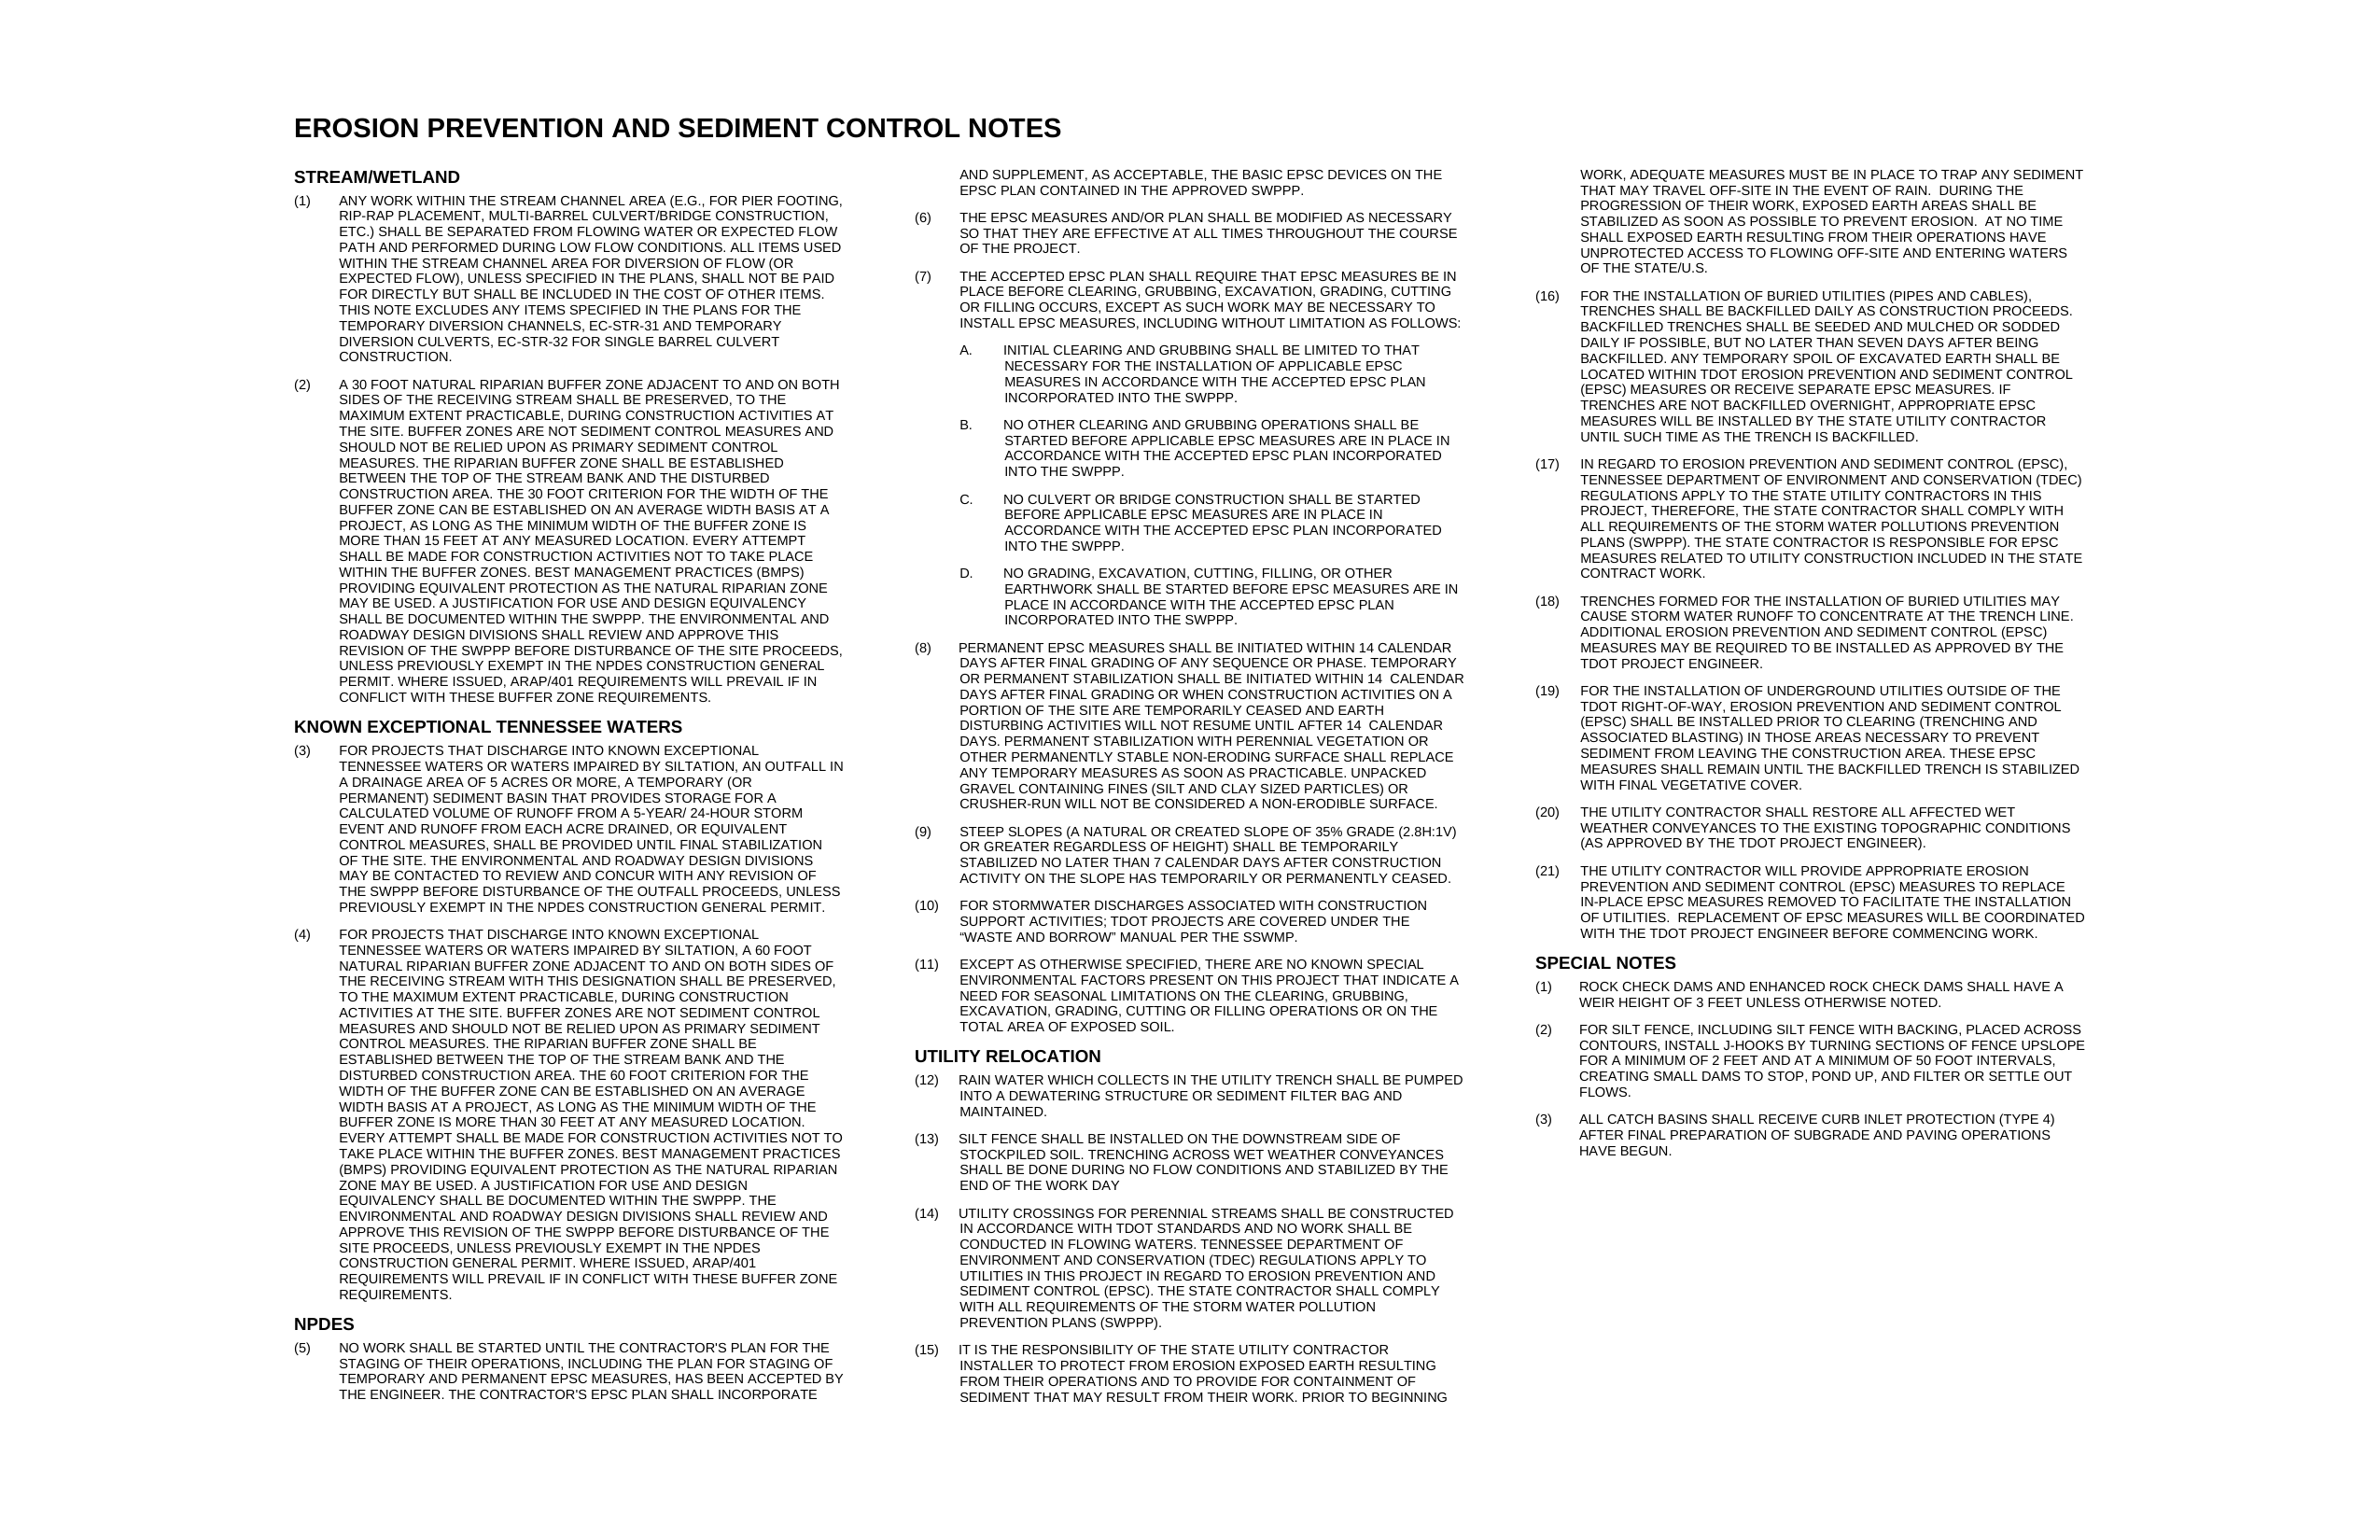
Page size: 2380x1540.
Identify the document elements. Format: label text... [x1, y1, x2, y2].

list ROCK CHECK DAMS AND ENHANCED ROCK CHECK DAMS SHALL HAVE A WEIR HEIGHT OF 3 FEET UNLESS OTHERWISE NOTED. [1535, 978, 2086, 1010]
list NO OTHER CLEARING AND GRUBBING OPERATIONS SHALL BE STARTED BEFORE APPLICABLE EPSC MEASURES ARE IN PLACE IN ACCORDANCE WITH THE ACCEPTED EPSC PLAN INCORPORATED INTO THE SWPPP. [959, 417, 1465, 480]
list EXCEPT AS OTHERWISE SPECIFIED, THERE ARE NO KNOWN SPECIAL ENVIRONMENTAL FACTORS PRESENT ON THIS PROJECT THAT INDICATE A NEED FOR SEASONAL LIMITATIONS ON THE CLEARING, GRUBBING, EXCAVATION, GRADING, CUTTING OR FILLING OPERATIONS OR ON THE TOTAL AREA OF EXPOSED SOIL. [915, 957, 1465, 1034]
list IN REGARD TO EROSION PREVENTION AND SEDIMENT CONTROL (EPSC), TENNESSEE DEPARTMENT OF ENVIRONMENT AND CONSERVATION (TDEC) REGULATIONS APPLY TO THE STATE UTILITY CONTRACTORS IN THIS PROJECT, THEREFORE, THE STATE CONTRACTOR SHALL COMPLY WITH ALL REQUIREMENTS OF THE STORM WATER POLLUTIONS PREVENTION PLANS (SWPPP). THE STATE CONTRACTOR IS RESPONSIBLE FOR EPSC MEASURES RELATED TO UTILITY CONSTRUCTION INCLUDED IN THE STATE CONTRACT WORK. [1535, 456, 2086, 581]
list THE ACCEPTED EPSC PLAN SHALL REQUIRE THAT EPSC MEASURES BE IN PLACE BEFORE CLEARING, GRUBBING, EXCAVATION, GRADING, CUTTING OR FILLING OCCURS, EXCEPT AS SUCH WORK MAY BE NECESSARY TO INSTALL EPSC MEASURES, INCLUDING WITHOUT LIMITATION AS FOLLOWS: [915, 268, 1465, 330]
subtitle NPDES [294, 1314, 845, 1334]
list UTILITY CROSSINGS FOR PERENNIAL STREAMS SHALL BE CONSTRUCTED IN ACCORDANCE WITH TDOT STANDARDS AND NO WORK SHALL BE CONDUCTED IN FLOWING WATERS. TENNESSEE DEPARTMENT OF ENVIRONMENT AND CONSERVATION (TDEC) REGULATIONS APPLY TO UTILITIES IN THIS PROJECT IN REGARD TO EROSION PREVENTION AND SEDIMENT CONTROL (EPSC). THE STATE CONTRACTOR SHALL COMPLY WITH ALL REQUIREMENTS OF THE STORM WATER POLLUTION PREVENTION PLANS (SWPPP). [915, 1205, 1465, 1330]
list A 30 FOOT NATURAL RIPARIAN BUFFER ZONE ADJACENT TO AND ON BOTH SIDES OF THE RECEIVING STREAM SHALL BE PRESERVED, TO THE MAXIMUM EXTENT PRACTICABLE, DURING CONSTRUCTION ACTIVITIES AT THE SITE. BUFFER ZONES ARE NOT SEDIMENT CONTROL MEASURES AND SHOULD NOT BE RELIED UPON AS PRIMARY SEDIMENT CONTROL MEASURES. THE RIPARIAN BUFFER ZONE SHALL BE ESTABLISHED BETWEEN THE TOP OF THE STREAM BANK AND THE DISTURBED CONSTRUCTION AREA. THE 30 FOOT CRITERION FOR THE WIDTH OF THE BUFFER ZONE CAN BE ESTABLISHED ON AN AVERAGE WIDTH BASIS AT A PROJECT, AS LONG AS THE MINIMUM WIDTH OF THE BUFFER ZONE IS MORE THAN 15 FEET AT ANY MEASURED LOCATION. EVERY ATTEMPT SHALL BE MADE FOR CONSTRUCTION ACTIVITIES NOT TO TAKE PLACE WITHIN THE BUFFER ZONES. BEST MANAGEMENT PRACTICES (BMPS) PROVIDING EQUIVALENT PROTECTION AS THE NATURAL RIPARIAN ZONE MAY BE USED. A JUSTIFICATION FOR USE AND DESIGN EQUIVALENCY SHALL BE DOCUMENTED WITHIN THE SWPPP. THE ENVIRONMENTAL AND ROADWAY DESIGN DIVISIONS SHALL REVIEW AND APPROVE THIS REVISION OF THE SWPPP BEFORE DISTURBANCE OF THE SITE PROCEEDS, UNLESS PREVIOUSLY EXEMPT IN THE NPDES CONSTRUCTION GENERAL PERMIT. WHERE ISSUED, ARAP/401 REQUIREMENTS WILL PREVAIL IF IN CONFLICT WITH THESE BUFFER ZONE REQUIREMENTS. [294, 376, 845, 706]
list FOR SILT FENCE, INCLUDING SILT FENCE WITH BACKING, PLACED ACROSS CONTOURS, INSTALL J-HOOKS BY TURNING SECTIONS OF FENCE UPSLOPE FOR A MINIMUM OF 2 FEET AND AT A MINIMUM OF 50 FOOT INTERVALS, CREATING SMALL DAMS TO STOP, POND UP, AND FILTER OR SETTLE OUT FLOWS. [1535, 1021, 2086, 1099]
list NO CULVERT OR BRIDGE CONSTRUCTION SHALL BE STARTED BEFORE APPLICABLE EPSC MEASURES ARE IN PLACE IN ACCORDANCE WITH THE ACCEPTED EPSC PLAN INCORPORATED INTO THE SWPPP. [959, 491, 1465, 553]
list THE EPSC MEASURES AND/OR PLAN SHALL BE MODIFIED AS NECESSARY SO THAT THEY ARE EFFECTIVE AT ALL TIMES THROUGHOUT THE COURSE OF THE PROJECT. [915, 209, 1465, 257]
list INITIAL CLEARING AND GRUBBING SHALL BE LIMITED TO THAT NECESSARY FOR THE INSTALLATION OF APPLICABLE EPSC MEASURES IN ACCORDANCE WITH THE ACCEPTED EPSC PLAN INCORPORATED INTO THE SWPPP. [959, 343, 1465, 405]
list FOR PROJECTS THAT DISCHARGE INTO KNOWN EXCEPTIONAL TENNESSEE WATERS OR WATERS IMPAIRED BY SILTATION, AN OUTFALL IN A DRAINAGE AREA OF 5 ACRES OR MORE, A TEMPORARY (OR PERMANENT) SEDIMENT BASIN THAT PROVIDES STORAGE FOR A CALCULATED VOLUME OF RUNOFF FROM A 5-YEAR/ 24-HOUR STORM EVENT AND RUNOFF FROM EACH ACRE DRAINED, OR EQUIVALENT CONTROL MEASURES, SHALL BE PROVIDED UNTIL FINAL STABILIZATION OF THE SITE. THE ENVIRONMENTAL AND ROADWAY DESIGN DIVISIONS MAY BE CONTACTED TO REVIEW AND CONCUR WITH ANY REVISION OF THE SWPPP BEFORE DISTURBANCE OF THE OUTFALL PROCEEDS, UNLESS PREVIOUSLY EXEMPT IN THE NPDES CONSTRUCTION GENERAL PERMIT. [294, 743, 845, 915]
list PERMANENT EPSC MEASURES SHALL BE INITIATED WITHIN 14 CALENDAR DAYS AFTER FINAL GRADING OF ANY SEQUENCE OR PHASE. TEMPORARY OR PERMANENT STABILIZATION SHALL BE INITIATED WITHIN 14 CALENDAR DAYS AFTER FINAL GRADING OR WHEN CONSTRUCTION ACTIVITIES ON A PORTION OF THE SITE ARE TEMPORARILY CEASED AND EARTH DISTURBING ACTIVITIES WILL NOT RESUME UNTIL AFTER 14 CALENDAR DAYS. PERMANENT STABILIZATION WITH PERENNIAL VEGETATION OR OTHER PERMANENTLY STABLE NON-ERODING SURFACE SHALL REPLACE ANY TEMPORARY MEASURES AS SOON AS PRACTICABLE. UNPACKED GRAVEL CONTAINING FINES (SILT AND CLAY SIZED PARTICLES) OR CRUSHER-RUN WILL NOT BE CONSIDERED A NON-ERODIBLE SURFACE. [915, 639, 1465, 812]
list RAIN WATER WHICH COLLECTS IN THE UTILITY TRENCH SHALL BE PUMPED INTO A DEWATERING STRUCTURE OR SEDIMENT FILTER BAG AND MAINTAINED. [915, 1072, 1465, 1119]
subtitle KNOWN EXCEPTIONAL TENNESSEE WATERS [294, 717, 845, 736]
list THE UTILITY CONTRACTOR SHALL RESTORE ALL AFFECTED WET WEATHER CONVEYANCES TO THE EXISTING TOPOGRAPHIC CONDITIONS (AS APPROVED BY THE TDOT PROJECT ENGINEER). [1535, 805, 2086, 851]
list FOR THE INSTALLATION OF BURIED UTILITIES (PIPES AND CABLES), TRENCHES SHALL BE BACKFILLED DAILY AS CONSTRUCTION PROCEEDS. BACKFILLED TRENCHES SHALL BE SEEDED AND MULCHED OR SODDED DAILY IF POSSIBLE, BUT NO LATER THAN SEVEN DAYS AFTER BEING BACKFILLED. ANY TEMPORARY SPOIL OF EXCAVATED EARTH SHALL BE LOCATED WITHIN TDOT EROSION PREVENTION AND SEDIMENT CONTROL (EPSC) MEASURES OR RECEIVE SEPARATE EPSC MEASURES. IF TRENCHES ARE NOT BACKFILLED OVERNIGHT, APPROPRIATE EPSC MEASURES WILL BE INSTALLED BY THE STATE UTILITY CONTRACTOR UNTIL SUCH TIME AS THE TRENCH IS BACKFILLED. [1535, 287, 2086, 444]
list SILT FENCE SHALL BE INSTALLED ON THE DOWNSTREAM SIDE OF STOCKPILED SOIL. TRENCHING ACROSS WET WEATHER CONVEYANCES SHALL BE DONE DURING NO FLOW CONDITIONS AND STABILIZED BY THE END OF THE WORK DAY [915, 1131, 1465, 1194]
list IT IS THE RESPONSIBILITY OF THE STATE UTILITY CONTRACTOR INSTALLER TO PROTECT FROM EROSION EXPOSED EARTH RESULTING FROM THEIR OPERATIONS AND TO PROVIDE FOR CONTAINMENT OF SEDIMENT THAT MAY RESULT FROM THEIR WORK. PRIOR TO BEGINNING WORK, ADEQUATE MEASURES MUST BE IN PLACE TO TRAP ANY SEDIMENT THAT MAY TRAVEL OFF-SITE IN THE EVENT OF RAIN. DURING THE PROGRESSION OF THEIR WORK, EXPOSED EARTH AREAS SHALL BE STABILIZED AS SOON AS POSSIBLE TO PREVENT EROSION. AT NO TIME SHALL EXPOSED EARTH RESULTING FROM THEIR OPERATIONS HAVE UNPROTECTED ACCESS TO FLOWING OFF-SITE AND ENTERING WATERS OF THE STATE/U.S. [1535, 166, 2086, 276]
list STEEP SLOPES (A NATURAL OR CREATED SLOPE OF 35% GRADE (2.8H:1V) OR GREATER REGARDLESS OF HEIGHT) SHALL BE TEMPORARILY STABILIZED NO LATER THAN 7 CALENDAR DAYS AFTER CONSTRUCTION ACTIVITY ON THE SLOPE HAS TEMPORARILY OR PERMANENTLY CEASED. [915, 823, 1465, 886]
subtitle UTILITY RELOCATION [915, 1046, 1465, 1067]
list FOR STORMWATER DISCHARGES ASSOCIATED WITH CONSTRUCTION SUPPORT ACTIVITIES; TDOT PROJECTS ARE COVERED UNDER THE “WASTE AND BORROW” MANUAL PER THE SSWMP. [915, 898, 1465, 945]
list NO WORK SHALL BE STARTED UNTIL THE CONTRACTOR'S PLAN FOR THE STAGING OF THEIR OPERATIONS, INCLUDING THE PLAN FOR STAGING OF TEMPORARY AND PERMANENT EPSC MEASURES, HAS BEEN ACCEPTED BY THE ENGINEER. THE CONTRACTOR'S EPSC PLAN SHALL INCORPORATE AND SUPPLEMENT, AS ACCEPTABLE, THE BASIC EPSC DEVICES ON THE EPSC PLAN CONTAINED IN THE APPROVED SWPPP. [294, 1340, 845, 1403]
list FOR PROJECTS THAT DISCHARGE INTO KNOWN EXCEPTIONAL TENNESSEE WATERS OR WATERS IMPAIRED BY SILTATION, A 60 FOOT NATURAL RIPARIAN BUFFER ZONE ADJACENT TO AND ON BOTH SIDES OF THE RECEIVING STREAM WITH THIS DESIGNATION SHALL BE PRESERVED, TO THE MAXIMUM EXTENT PRACTICABLE, DURING CONSTRUCTION ACTIVITIES AT THE SITE. BUFFER ZONES ARE NOT SEDIMENT CONTROL MEASURES AND SHOULD NOT BE RELIED UPON AS PRIMARY SEDIMENT CONTROL MEASURES. THE RIPARIAN BUFFER ZONE SHALL BE ESTABLISHED BETWEEN THE TOP OF THE STREAM BANK AND THE DISTURBED CONSTRUCTION AREA. THE 60 FOOT CRITERION FOR THE WIDTH OF THE BUFFER ZONE CAN BE ESTABLISHED ON AN AVERAGE WIDTH BASIS AT A PROJECT, AS LONG AS THE MINIMUM WIDTH OF THE BUFFER ZONE IS MORE THAN 30 FEET AT ANY MEASURED LOCATION. EVERY ATTEMPT SHALL BE MADE FOR CONSTRUCTION ACTIVITIES NOT TO TAKE PLACE WITHIN THE BUFFER ZONES. BEST MANAGEMENT PRACTICES (BMPS) PROVIDING EQUIVALENT PROTECTION AS THE NATURAL RIPARIAN ZONE MAY BE USED. A JUSTIFICATION FOR USE AND DESIGN EQUIVALENCY SHALL BE DOCUMENTED WITHIN THE SWPPP. THE ENVIRONMENTAL AND ROADWAY DESIGN DIVISIONS SHALL REVIEW AND APPROVE THIS REVISION OF THE SWPPP BEFORE DISTURBANCE OF THE SITE PROCEEDS, UNLESS PREVIOUSLY EXEMPT IN THE NPDES CONSTRUCTION GENERAL PERMIT. WHERE ISSUED, ARAP/401 REQUIREMENTS WILL PREVAIL IF IN CONFLICT WITH THESE BUFFER ZONE REQUIREMENTS. [294, 927, 845, 1302]
subtitle SPECIAL NOTES [1535, 953, 2086, 973]
list FOR THE INSTALLATION OF UNDERGROUND UTILITIES OUTSIDE OF THE TDOT RIGHT-OF-WAY, EROSION PREVENTION AND SEDIMENT CONTROL (EPSC) SHALL BE INSTALLED PRIOR TO CLEARING (TRENCHING AND ASSOCIATED BLASTING) IN THOSE AREAS NECESSARY TO PREVENT SEDIMENT FROM LEAVING THE CONSTRUCTION AREA. THESE EPSC MEASURES SHALL REMAIN UNTIL THE BACKFILLED TRENCH IS STABILIZED WITH FINAL VEGETATIVE COVER. [1535, 683, 2086, 792]
list ANY WORK WITHIN THE STREAM CHANNEL AREA (E.G., FOR PIER FOOTING, RIP-RAP PLACEMENT, MULTI-BARREL CULVERT/BRIDGE CONSTRUCTION, ETC.) SHALL BE SEPARATED FROM FLOWING WATER OR EXPECTED FLOW PATH AND PERFORMED DURING LOW FLOW CONDITIONS. ALL ITEMS USED WITHIN THE STREAM CHANNEL AREA FOR DIVERSION OF FLOW (OR EXPECTED FLOW), UNLESS SPECIFIED IN THE PLANS, SHALL NOT BE PAID FOR DIRECTLY BUT SHALL BE INCLUDED IN THE COST OF OTHER ITEMS. THIS NOTE EXCLUDES ANY ITEMS SPECIFIED IN THE PLANS FOR THE TEMPORARY DIVERSION CHANNELS, EC-STR-31 AND TEMPORARY DIVERSION CULVERTS, EC-STR-32 FOR SINGLE BARREL CULVERT CONSTRUCTION. [294, 192, 845, 365]
list ALL CATCH BASINS SHALL RECEIVE CURB INLET PROTECTION (TYPE 4) AFTER FINAL PREPARATION OF SUBGRADE AND PAVING OPERATIONS HAVE BEGUN. [1535, 1112, 2086, 1158]
list TRENCHES FORMED FOR THE INSTALLATION OF BURIED UTILITIES MAY CAUSE STORM WATER RUNOFF TO CONCENTRATE AT THE TRENCH LINE. ADDITIONAL EROSION PREVENTION AND SEDIMENT CONTROL (EPSC) MEASURES MAY BE REQUIRED TO BE INSTALLED AS APPROVED BY THE TDOT PROJECT ENGINEER. [1535, 593, 2086, 671]
subtitle EROSION PREVENTION AND SEDIMENT CONTROL NOTES [294, 112, 2086, 143]
subtitle STREAM/WETLAND [294, 166, 845, 187]
list THE UTILITY CONTRACTOR WILL PROVIDE APPROPRIATE EROSION PREVENTION AND SEDIMENT CONTROL (EPSC) MEASURES TO REPLACE IN-PLACE EPSC MEASURES REMOVED TO FACILITATE THE INSTALLATION OF UTILITIES. REPLACEMENT OF EPSC MEASURES WILL BE COORDINATED WITH THE TDOT PROJECT ENGINEER BEFORE COMMENCING WORK. [1535, 862, 2086, 941]
list NO GRADING, EXCAVATION, CUTTING, FILLING, OR OTHER EARTHWORK SHALL BE STARTED BEFORE EPSC MEASURES ARE IN PLACE IN ACCORDANCE WITH THE ACCEPTED EPSC PLAN INCORPORATED INTO THE SWPPP. [959, 566, 1465, 628]
